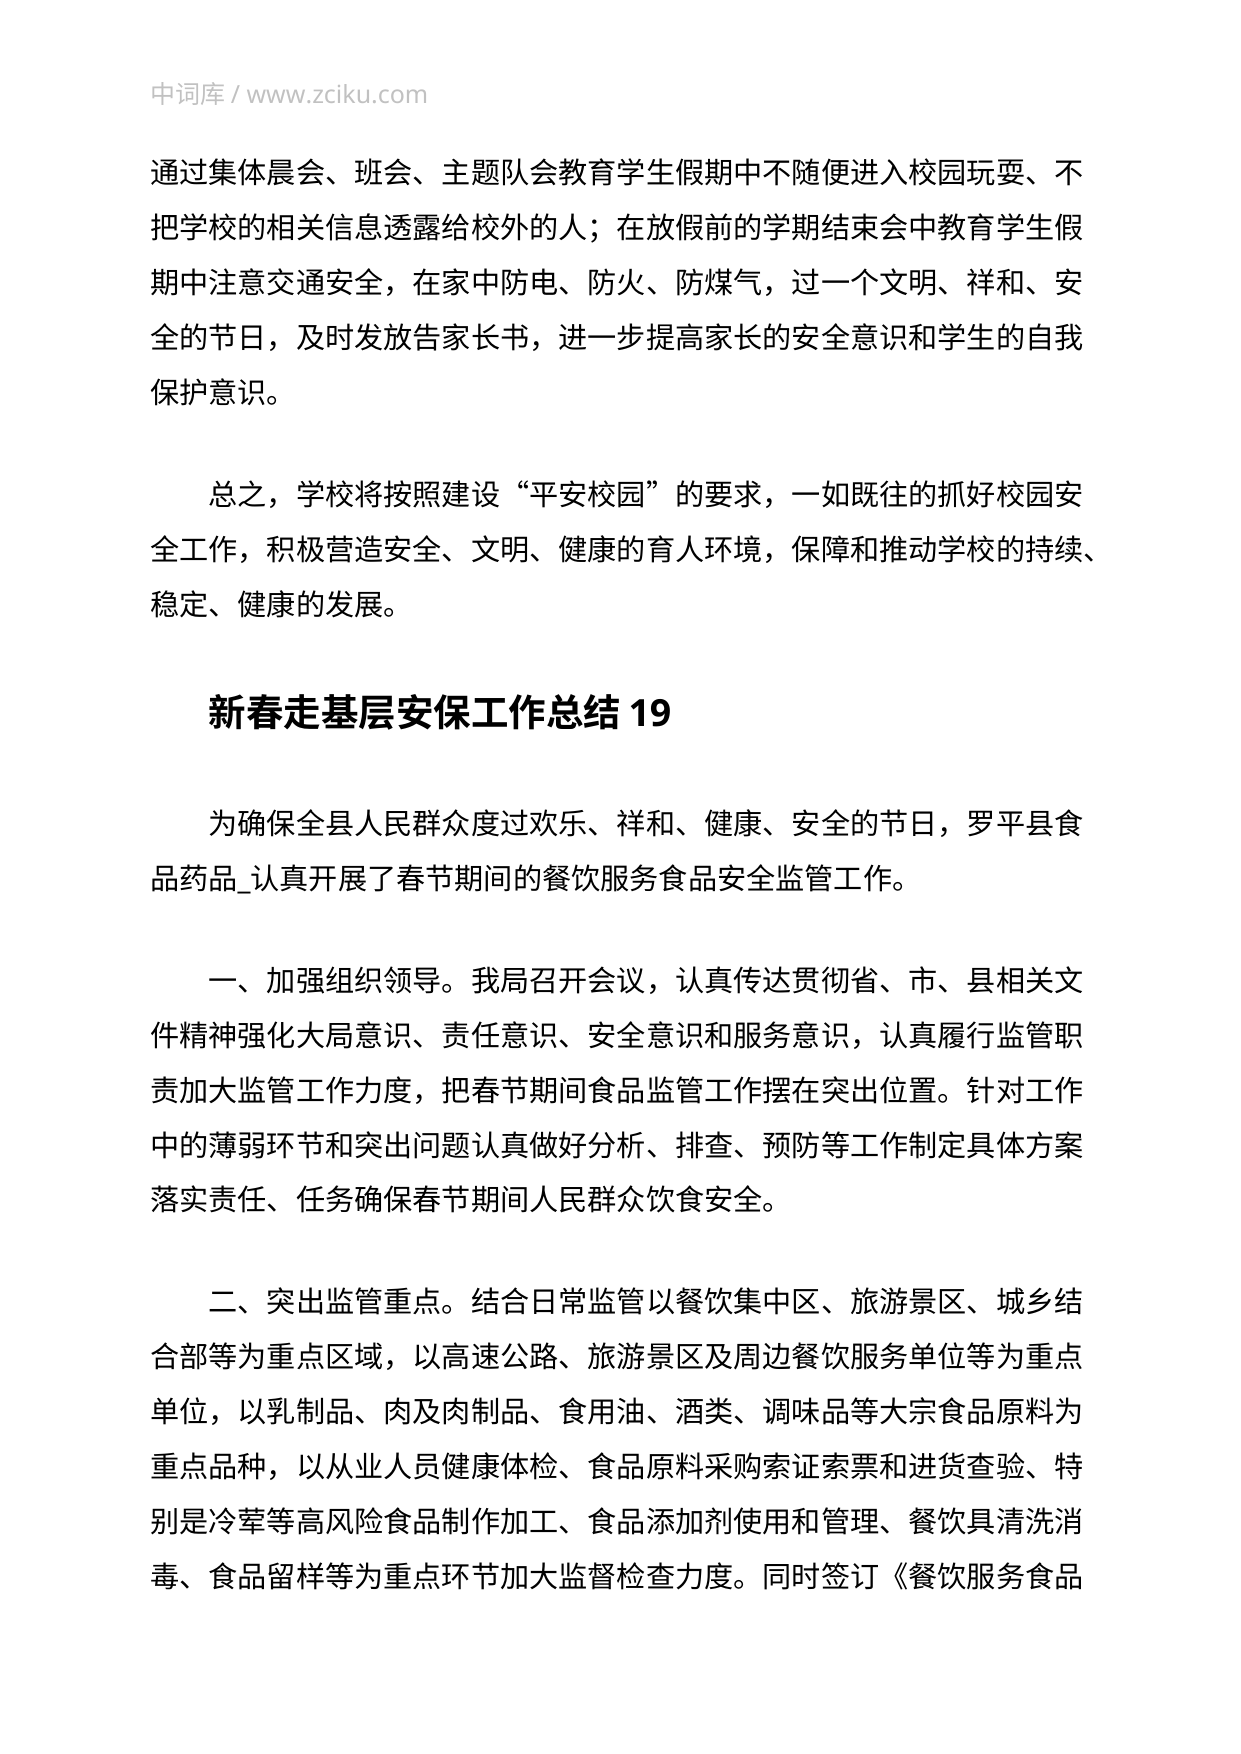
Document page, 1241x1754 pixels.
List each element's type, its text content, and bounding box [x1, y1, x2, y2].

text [150, 1279, 1090, 1596]
text 一、加强组织领导。我局召开会议，认真传达贯彻省、市、县相关文件精神强化大局意识、责任意识、安全意识和服务意识，认真履行监管职责加大监管工作力度，把春节期间食品监管工作摆在突出位置。针对工作中的薄弱环节和突出问题认真做好分析、排查、预防等工作制定具体方案落实责任、任务确保春节期间人民群众饮食安全。 [150, 957, 1090, 1219]
text 总之，学校将按照建设“平安校园”的要求，一如既往的抓好校园安全工作，积极营造安全、文明、健康的育人环境，保障和推动学校的持续、稳定、健康的发展。 [150, 471, 1090, 623]
text 新春走基层安保工作总结19 [150, 683, 1090, 737]
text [150, 150, 1090, 412]
text 为确保全县人民群众度过欢乐、祥和、健康、安全的节日，罗平县食品药品_认真开展了春节期间的餐饮服务食品安全监管工作。 [150, 801, 1090, 898]
